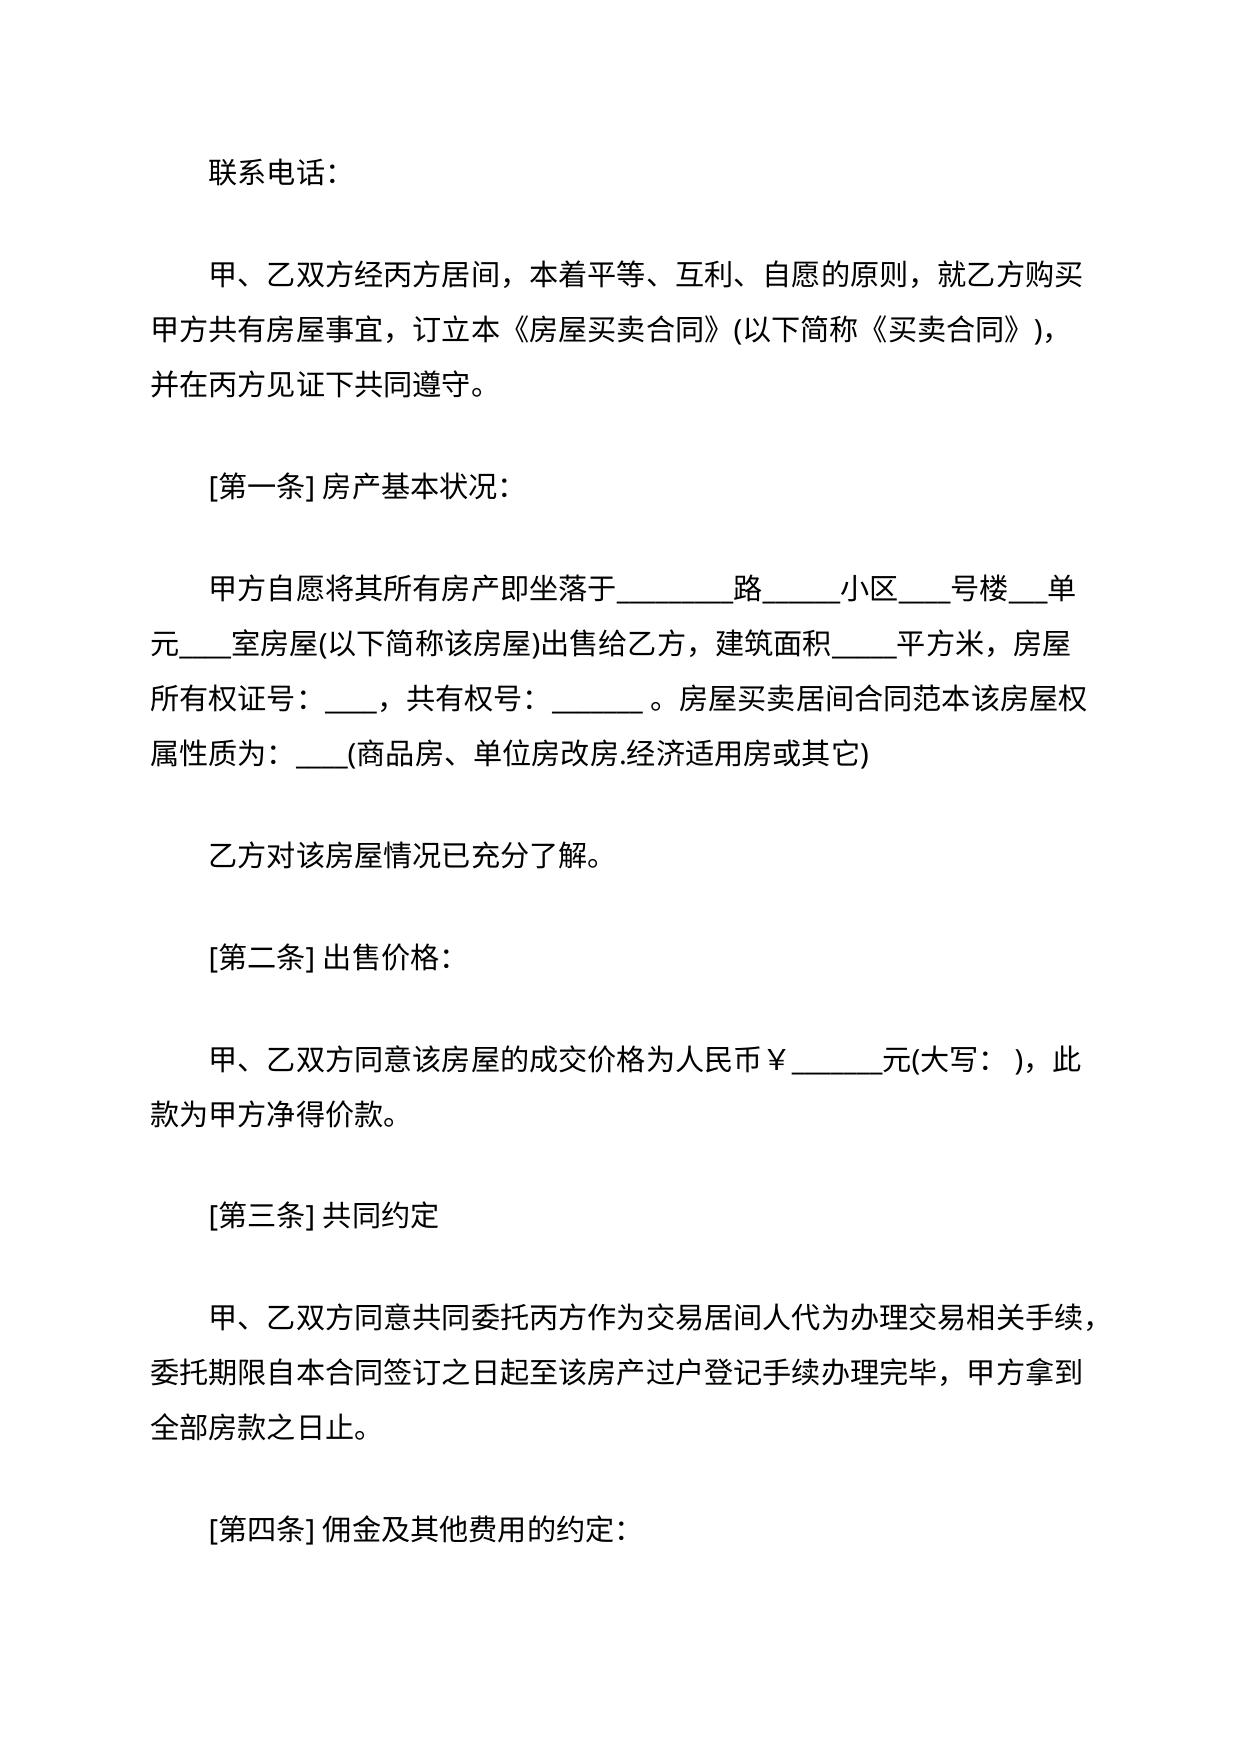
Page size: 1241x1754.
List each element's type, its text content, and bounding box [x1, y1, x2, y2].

text [第四条] 佣金及其他费用的约定： [150, 1506, 1090, 1549]
text 联系电话： [150, 150, 1090, 192]
text [第三条] 共同约定 [150, 1193, 1090, 1235]
text 乙方对该房屋情况已充分了解。 [150, 832, 1090, 875]
text [第一条] 房产基本状况： [150, 463, 1090, 506]
text 甲、乙双方同意共同委托丙方作为交易居间人代为办理交易相关手续，委托期限自本合同签订之日起至该房产过户登记手续办理完毕，甲方拿到全部房款之日止。 [150, 1295, 1090, 1447]
text 甲、乙双方同意该房屋的成交价格为人民币￥_______元(大写： )，此款为甲方净得价款。 [150, 1036, 1090, 1133]
text 甲、乙双方经丙方居间，本着平等、互利、自愿的原则，就乙方购买甲方共有房屋事宜，订立本《房屋买卖合同》(以下简称《买卖合同》)，并在丙方见证下共同遵守。 [150, 252, 1090, 404]
text [第二条] 出售价格： [150, 934, 1090, 977]
text 甲方自愿将其所有房产即坐落于_________路______小区____号楼___单元____室房屋(以下简称该房屋)出售给乙方，建筑面积_____平方米，房屋所有权证号：____，共有权号：_______ 。房屋买卖居间合同范本该房屋权属性质为：____(商品房、单位房改房.经济适用房或其它) [150, 565, 1090, 773]
